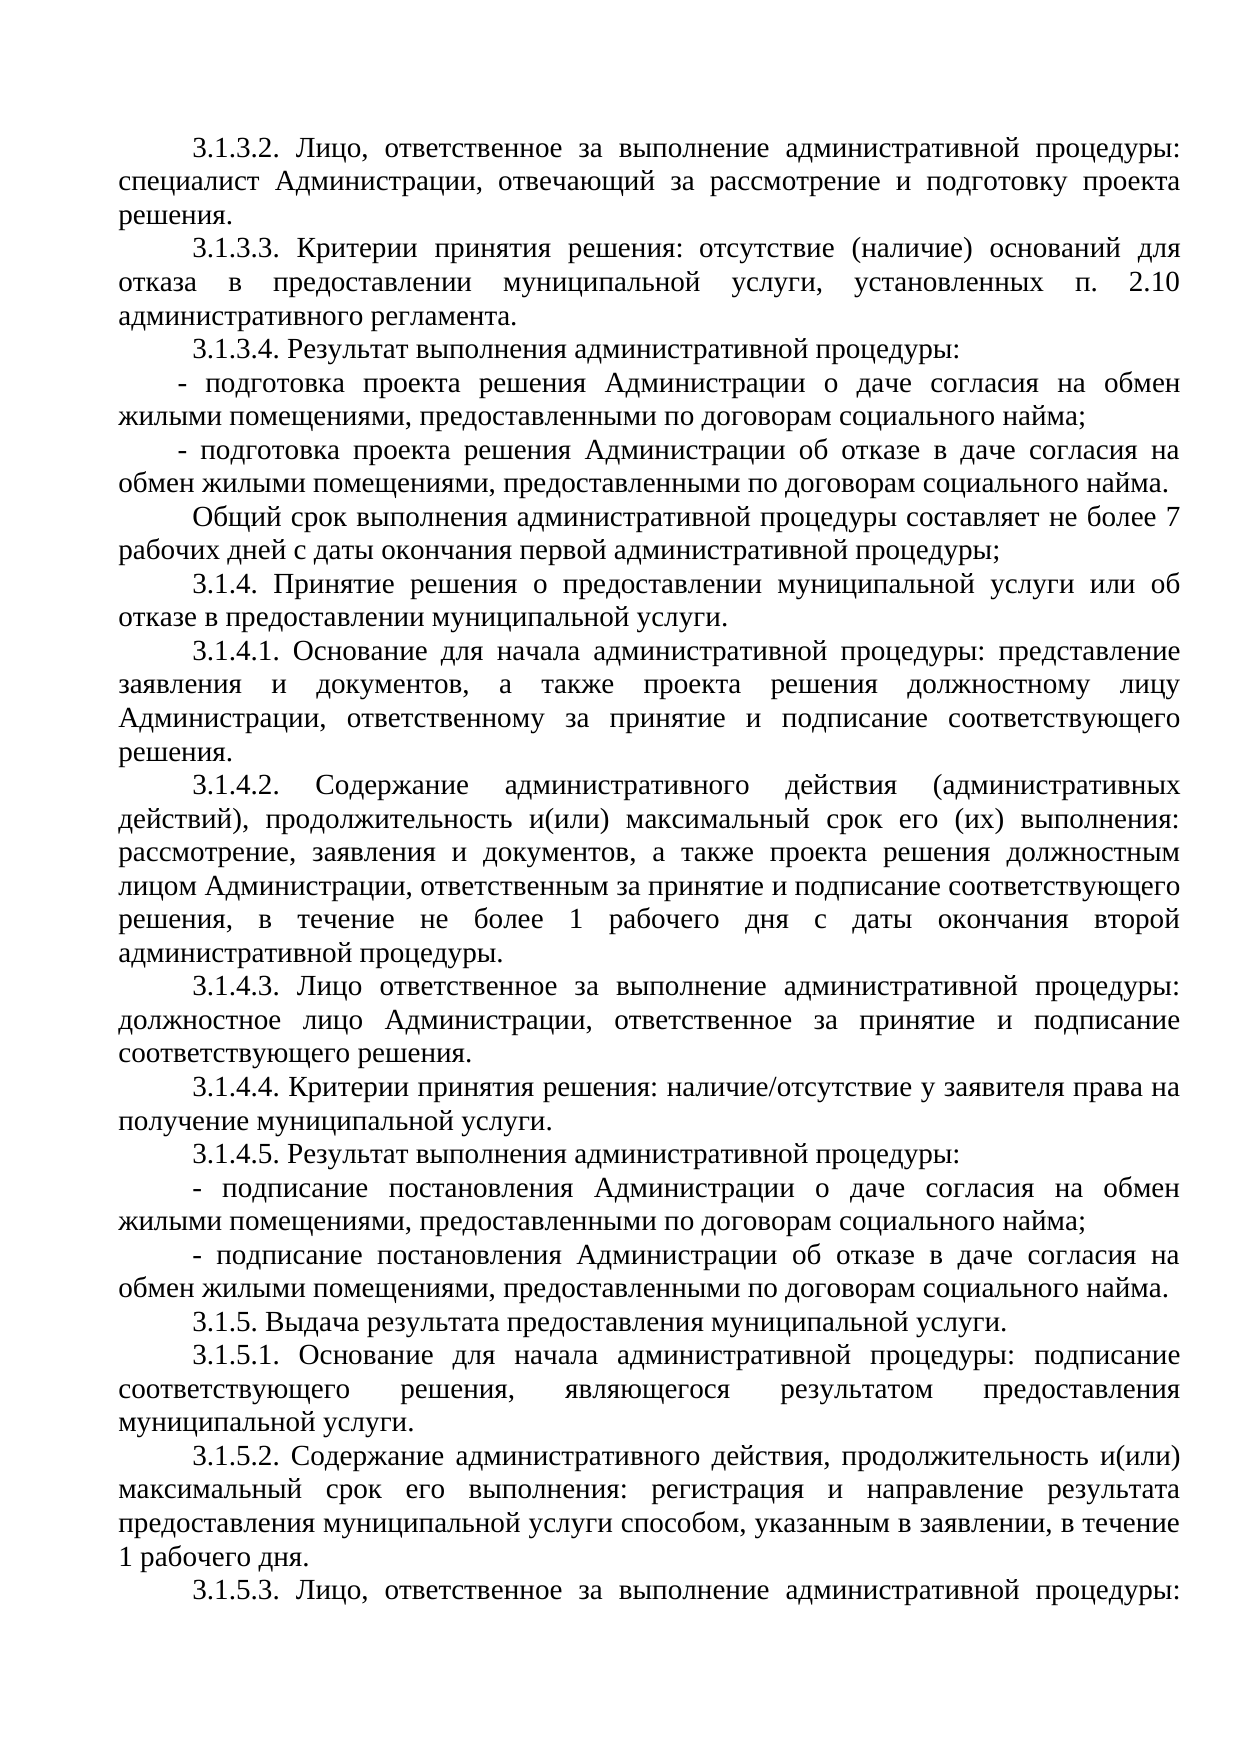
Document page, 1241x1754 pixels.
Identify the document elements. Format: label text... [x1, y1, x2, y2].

text - подписание постановления Администрации об отказе в даче согласия на обмен жилыми помещениями, предоставленными по договорам социального найма. [118, 1237, 1181, 1304]
text 3.1.4.4. Критерии принятия решения: наличие/отсутствие у заявителя права на получение муниципальной услуги. [118, 1069, 1181, 1136]
text 3.1.5.2. Содержание административного действия, продолжительность и(или) максимальный срок его выполнения: регистрация и направление результата предоставления муниципальной услуги способом, указанным в заявлении, в течение 1 рабочего дня. [118, 1438, 1181, 1572]
text 3.1.3.3. Критерии принятия решения: отсутствие (наличие) оснований для отказа в предоставлении муниципальной услуги, установленных п. 2.10 административного регламента. [118, 231, 1181, 331]
text - подготовка проекта решения Администрации об отказе в даче согласия на обмен жилыми помещениями, предоставленными по договорам социального найма. [118, 432, 1181, 499]
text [118, 1572, 1181, 1606]
text 3.1.5. Выдача результата предоставления муниципальной услуги. [118, 1304, 1181, 1337]
text 3.1.3.4. Результат выполнения административной процедуры: [118, 331, 1181, 365]
text 3.1.4.2. Содержание административного действия (административных действий), продолжительность и(или) максимальный срок его (их) выполнения: рассмотрение, заявления и документов, а также проекта решения должностным лицом Администрации, ответственным за принятие и подписание соответствующего решения, в течение не более 1 рабочего дня с даты окончания второй административной процедуры. [118, 767, 1181, 968]
text - подписание постановления Администрации о даче согласия на обмен жилыми помещениями, предоставленными по договорам социального найма; [118, 1170, 1181, 1237]
list - подготовка проекта решения Администрации о даче согласия на обмен жилыми помещениями, предоставленными по договорам социального найма; [118, 365, 1181, 432]
text 3.1.4.5. Результат выполнения административной процедуры: [118, 1136, 1181, 1170]
text 3.1.4.1. Основание для начала административной процедуры: представление заявления и документов, а также проекта решения должностному лицу Администрации, ответственному за принятие и подписание соответствующего решения. [118, 633, 1181, 767]
text 3.1.4.3. Лицо ответственное за выполнение административной процедуры: должностное лицо Администрации, ответственное за принятие и подписание соответствующего решения. [118, 968, 1181, 1069]
text 3.1.4. Принятие решения о предоставлении муниципальной услуги или об отказе в предоставлении муниципальной услуги. [118, 566, 1181, 633]
text 3.1.5.1. Основание для начала административной процедуры: подписание соответствующего решения, являющегося результатом предоставления муниципальной услуги. [118, 1337, 1181, 1438]
text 3.1.3.2. Лицо, ответственное за выполнение административной процедуры: специалист Администрации, отвечающий за рассмотрение и подготовку проекта решения. [118, 130, 1181, 231]
text Общий срок выполнения административной процедуры составляет не более 7 рабочих дней с даты окончания первой административной процедуры; [118, 499, 1181, 566]
